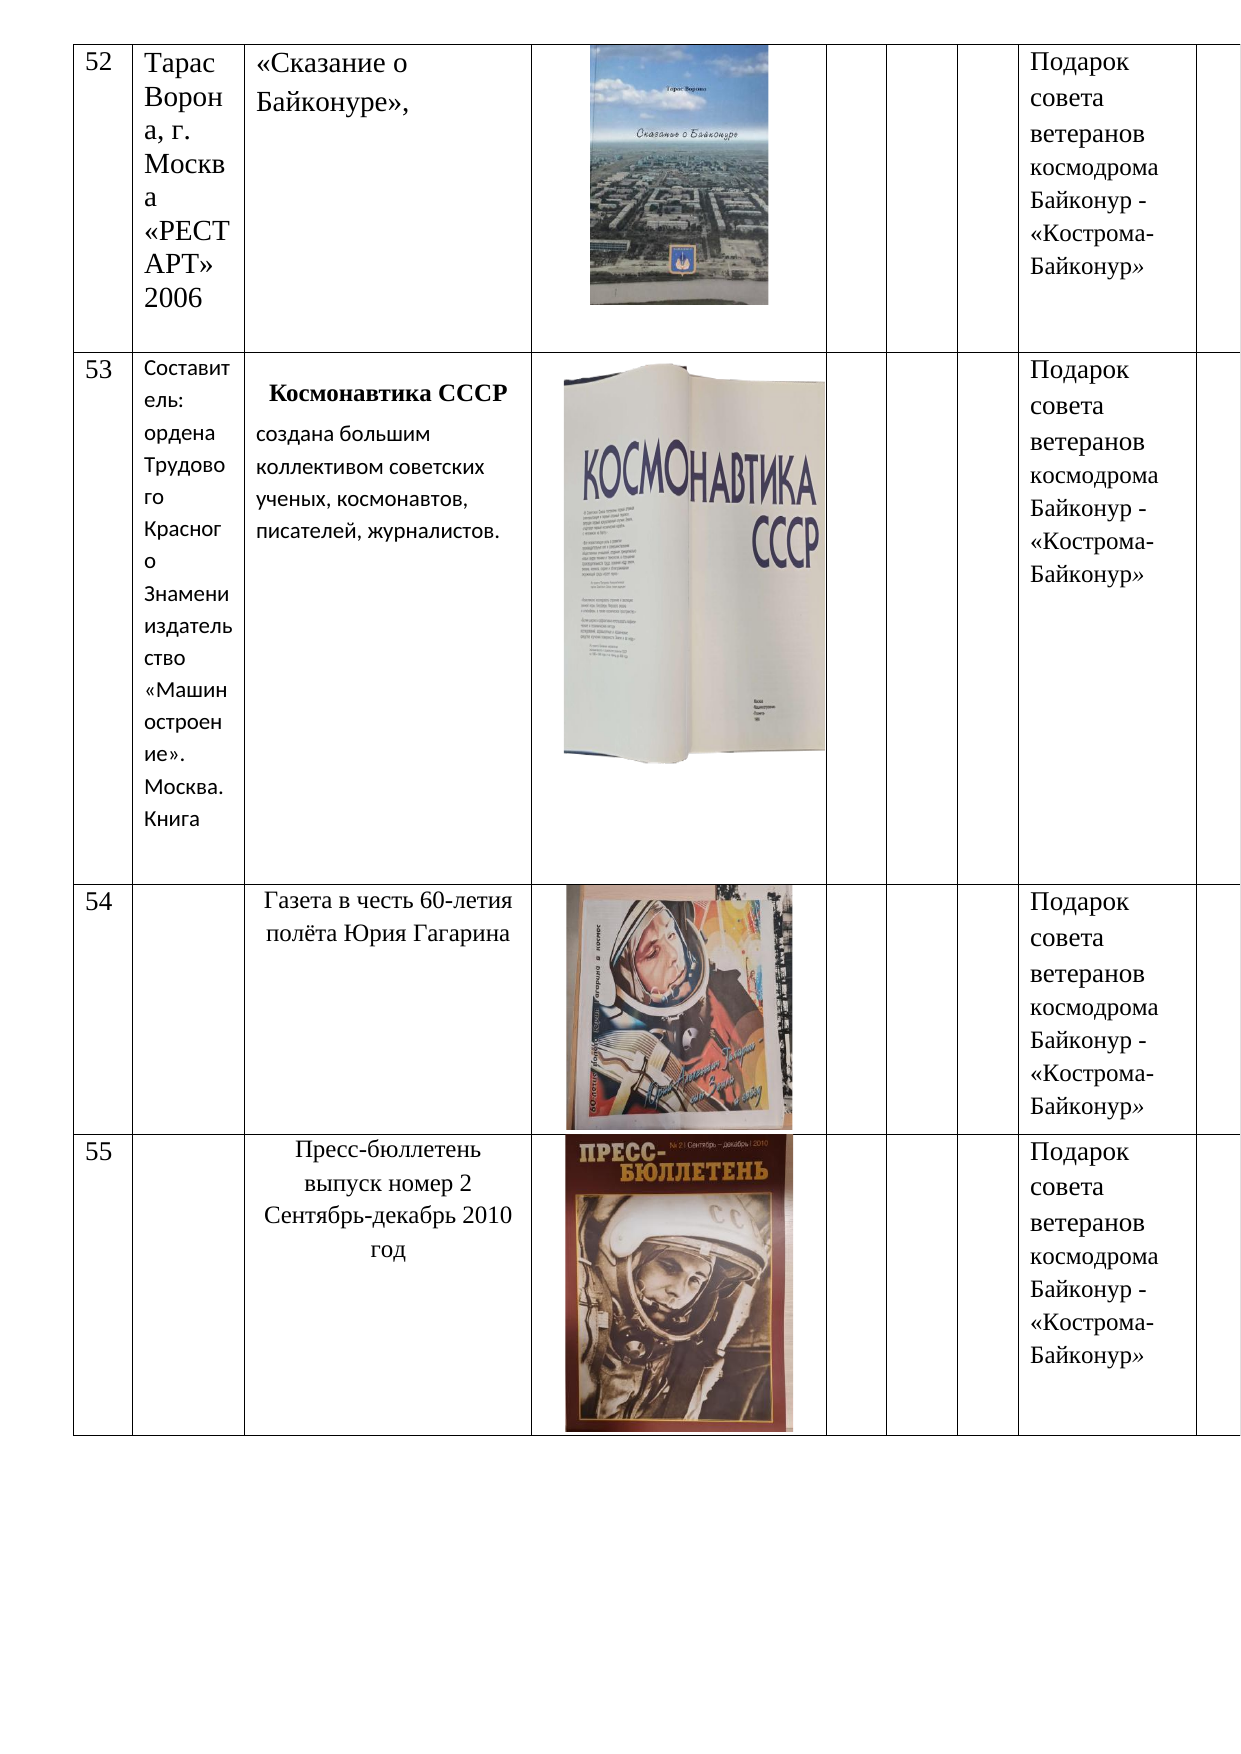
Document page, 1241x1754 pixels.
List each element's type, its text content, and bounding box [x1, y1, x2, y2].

table_cell [532, 45, 826, 352]
table_cell «Сказание о Байконуре», [245, 45, 531, 352]
table_cell [827, 1135, 886, 1435]
table_cell [1197, 353, 1240, 884]
table_cell Космонавтика СССР создана большим коллективом советских ученых, космонавтов, писателей, журналистов. [245, 353, 531, 884]
table_cell 52 [74, 45, 132, 352]
table_cell [958, 45, 1018, 352]
table_cell [887, 353, 957, 884]
table_cell 55 [74, 1135, 132, 1435]
table_cell [827, 885, 886, 1133]
table_cell [887, 45, 957, 352]
table_cell [958, 353, 1018, 884]
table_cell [1019, 45, 1196, 352]
table_cell [958, 885, 1018, 1133]
table_cell Подарок совета ветеранов космодрома Байконур - «Кострома-Байконур» [1019, 353, 1196, 884]
table_cell [532, 1135, 826, 1435]
picture [565, 1134, 794, 1432]
table_cell Составитель: ордена Трудового Красного Знамени издательство «Машиностроение». Москва.Книга [133, 353, 244, 884]
table_cell [827, 45, 886, 352]
picture [563, 360, 825, 766]
table_cell Подарок совета ветеранов космодрома Байконур - «Кострома-Байконур» [1019, 885, 1196, 1133]
table_cell Тарас Ворона, г. Москва «РЕСТАРТ» 2006 [133, 45, 244, 352]
table_cell [532, 353, 826, 884]
picture [566, 885, 793, 1130]
table_cell [1197, 1135, 1240, 1435]
table_cell 53 [74, 353, 132, 884]
table_cell [887, 885, 957, 1133]
table_cell [532, 885, 826, 1133]
table_cell [133, 885, 244, 1133]
table_cell [1197, 45, 1240, 352]
table_cell 54 [74, 885, 132, 1133]
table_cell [1019, 1135, 1196, 1435]
picture [590, 45, 769, 305]
table_cell [958, 1135, 1018, 1435]
table_cell [887, 1135, 957, 1435]
table_cell [827, 353, 886, 884]
table_cell Пресс-бюллетень выпуск номер 2 Сентябрь-декабрь 2010 год [245, 1135, 531, 1435]
table_cell Газета в честь 60-летия полёта Юрия Гагарина [245, 885, 531, 1133]
table_cell [133, 1135, 244, 1435]
table_cell [1197, 885, 1240, 1133]
